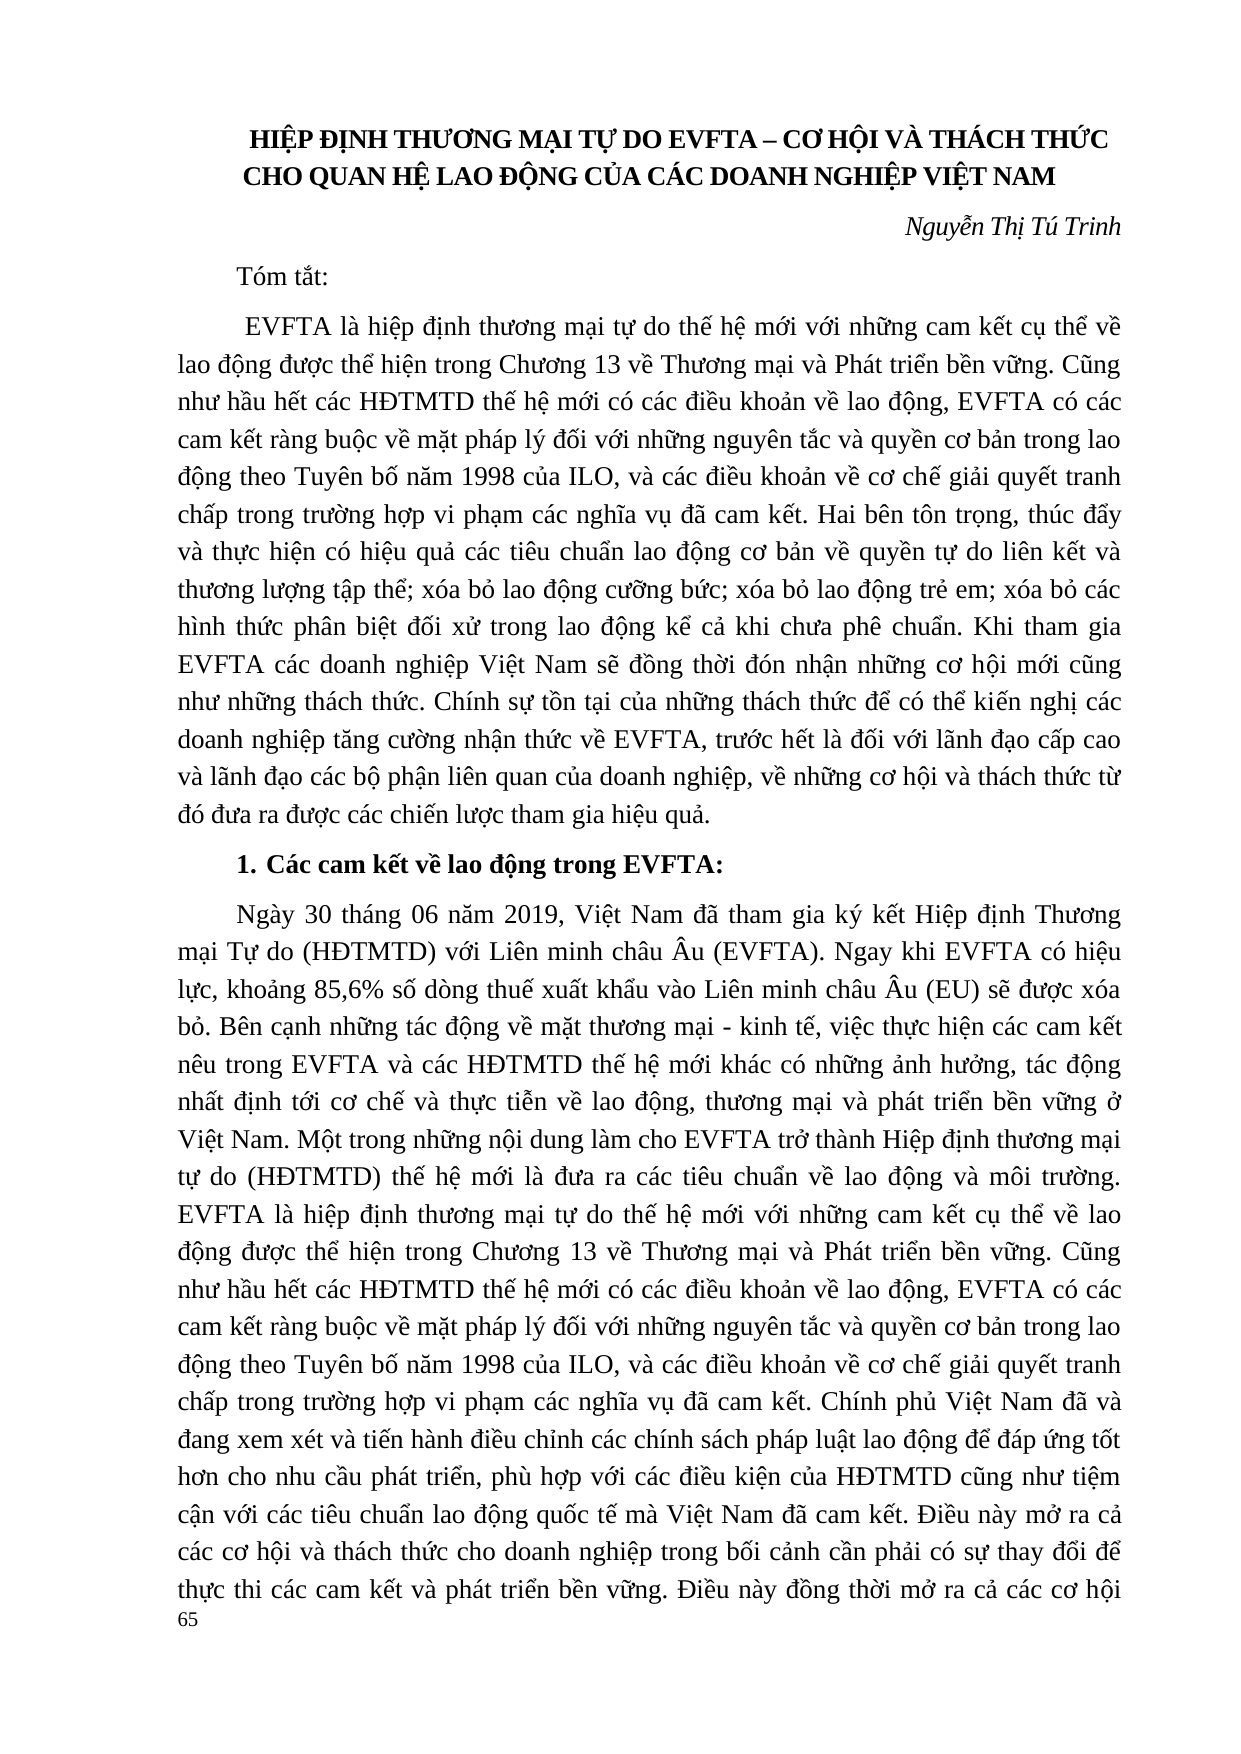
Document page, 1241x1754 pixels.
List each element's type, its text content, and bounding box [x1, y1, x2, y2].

subtitle HIỆP ĐỊNH THƯƠNG MẠI TỰ DO EVFTA – CƠ HỘI VÀ THÁCH THỨC CHO QUAN HỆ LAO ĐỘNG CỦA CÁC DOANH NGHIỆP VIỆT NAM [177, 118, 1122, 193]
text EVFTA là hiệp định thương mại tự do thế hệ mới với những cam kết cụ thể về lao động được thể hiện trong Chương 13 về Thương mại và Phát triển bền vững. Cũng như hầu hết các HĐTMTD thế hệ mới có các điều khoản về lao động, EVFTA có các cam kết ràng buộc về mặt pháp lý đối với những nguyên tắc và quyền cơ bản trong lao động theo Tuyên bố năm 1998 của ILO, và các điều khoản về cơ chế giải quyết tranh chấp trong trường hợp vi phạm các nghĩa vụ đã cam kết. Hai bên tôn trọng, thúc đẩy và thực hiện có hiệu quả các tiêu chuẩn lao động cơ bản về quyền tự do liên kết và thương lượng tập thể; xóa bỏ lao động cưỡng bức; xóa bỏ lao động trẻ em; xóa bỏ các hình thức phân biệt đối xử trong lao động kể cả khi chưa phê chuẩn. Khi tham gia EVFTA các doanh nghiệp Việt Nam sẽ đồng thời đón nhận những cơ hội mới cũng như những thách thức. Chính sự tồn tại của những thách thức để có thể kiến nghị các doanh nghiệp tăng cường nhận thức về EVFTA, trước hết là đối với lãnh đạo cấp cao và lãnh đạo các bộ phận liên quan của doanh nghiệp, về những cơ hội và thách thức từ đó đưa ra được các chiến lược tham gia hiệu quả. [177, 306, 1122, 831]
text Tóm tắt: [177, 256, 1122, 293]
subtitle Nguyễn Thị Tú Trinh [177, 206, 1122, 243]
list Các cam kết về lao động trong EVFTA: [236, 843, 1122, 881]
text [177, 893, 1122, 1606]
